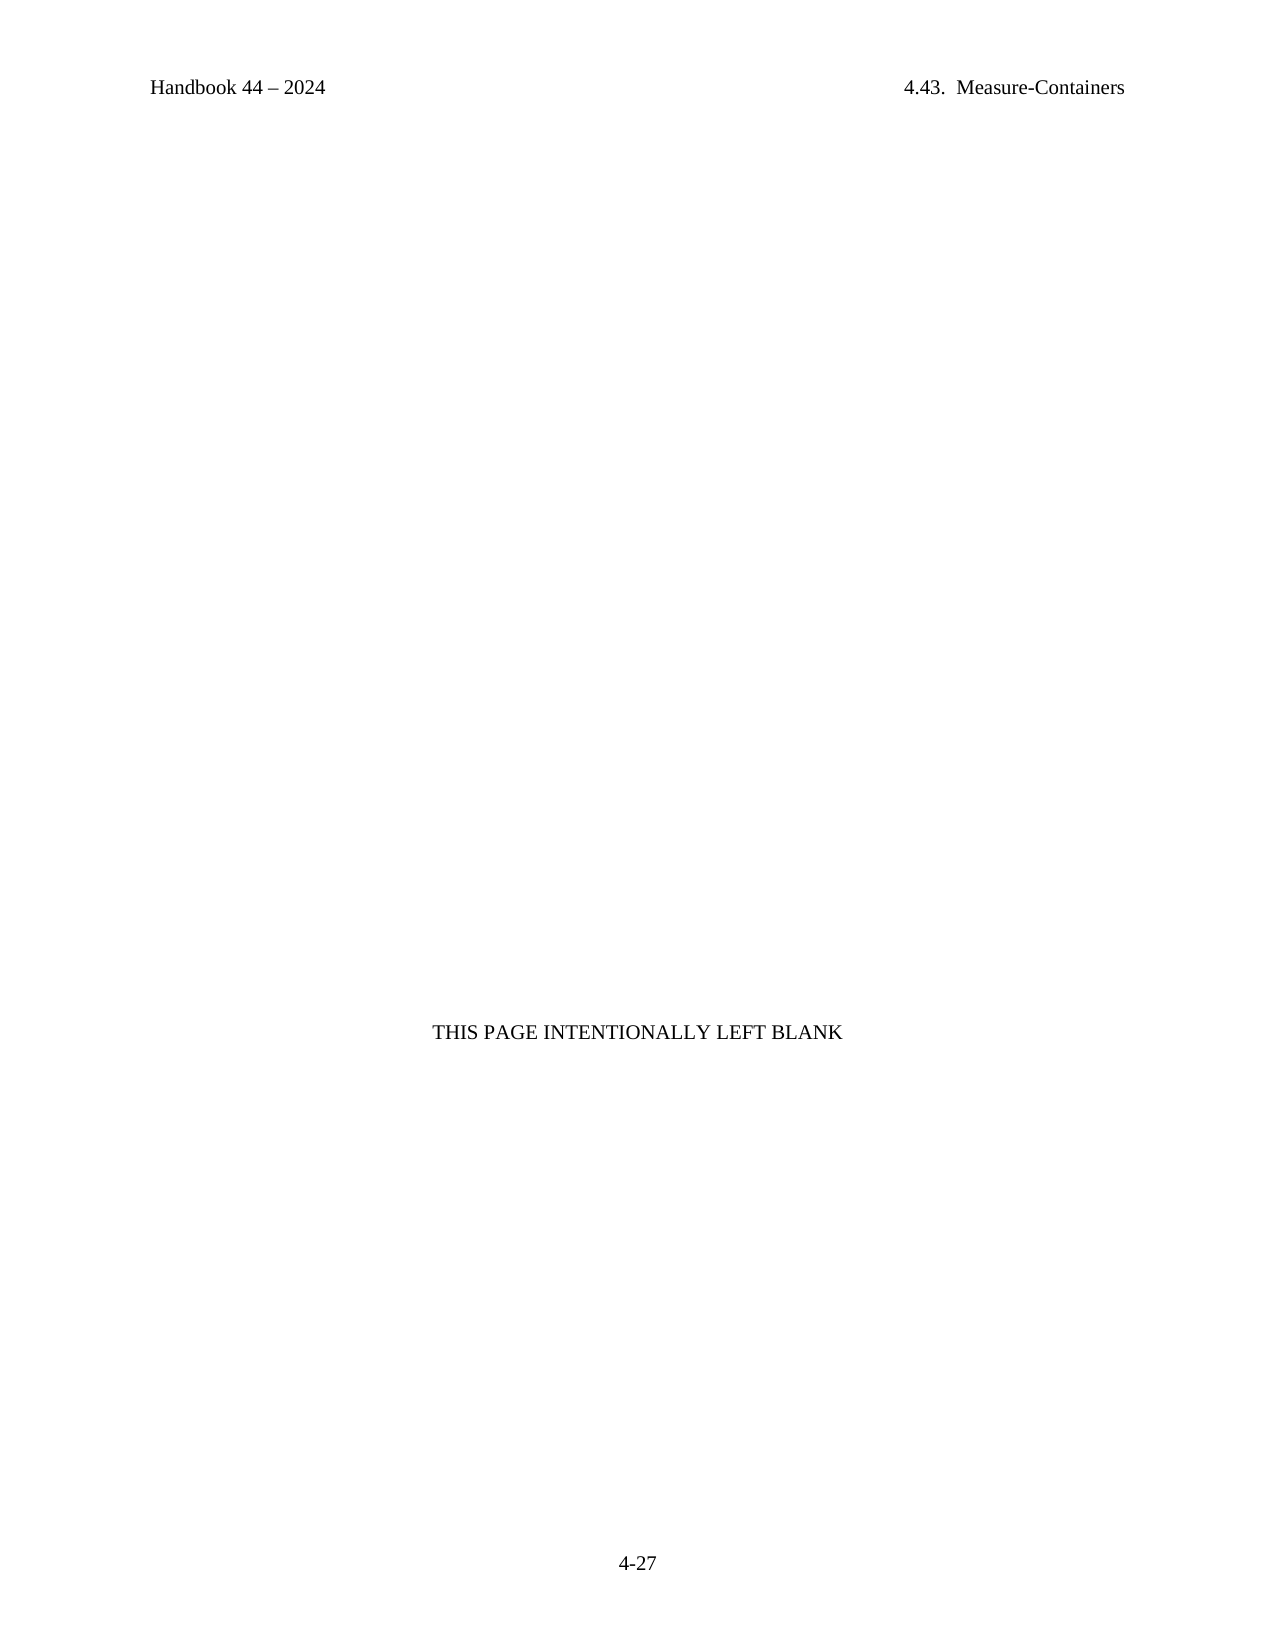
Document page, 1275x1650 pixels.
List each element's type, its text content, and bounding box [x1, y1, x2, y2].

text THIS PAGE INTENTIONALLY LEFT BLANK [150, 1020, 1125, 1044]
